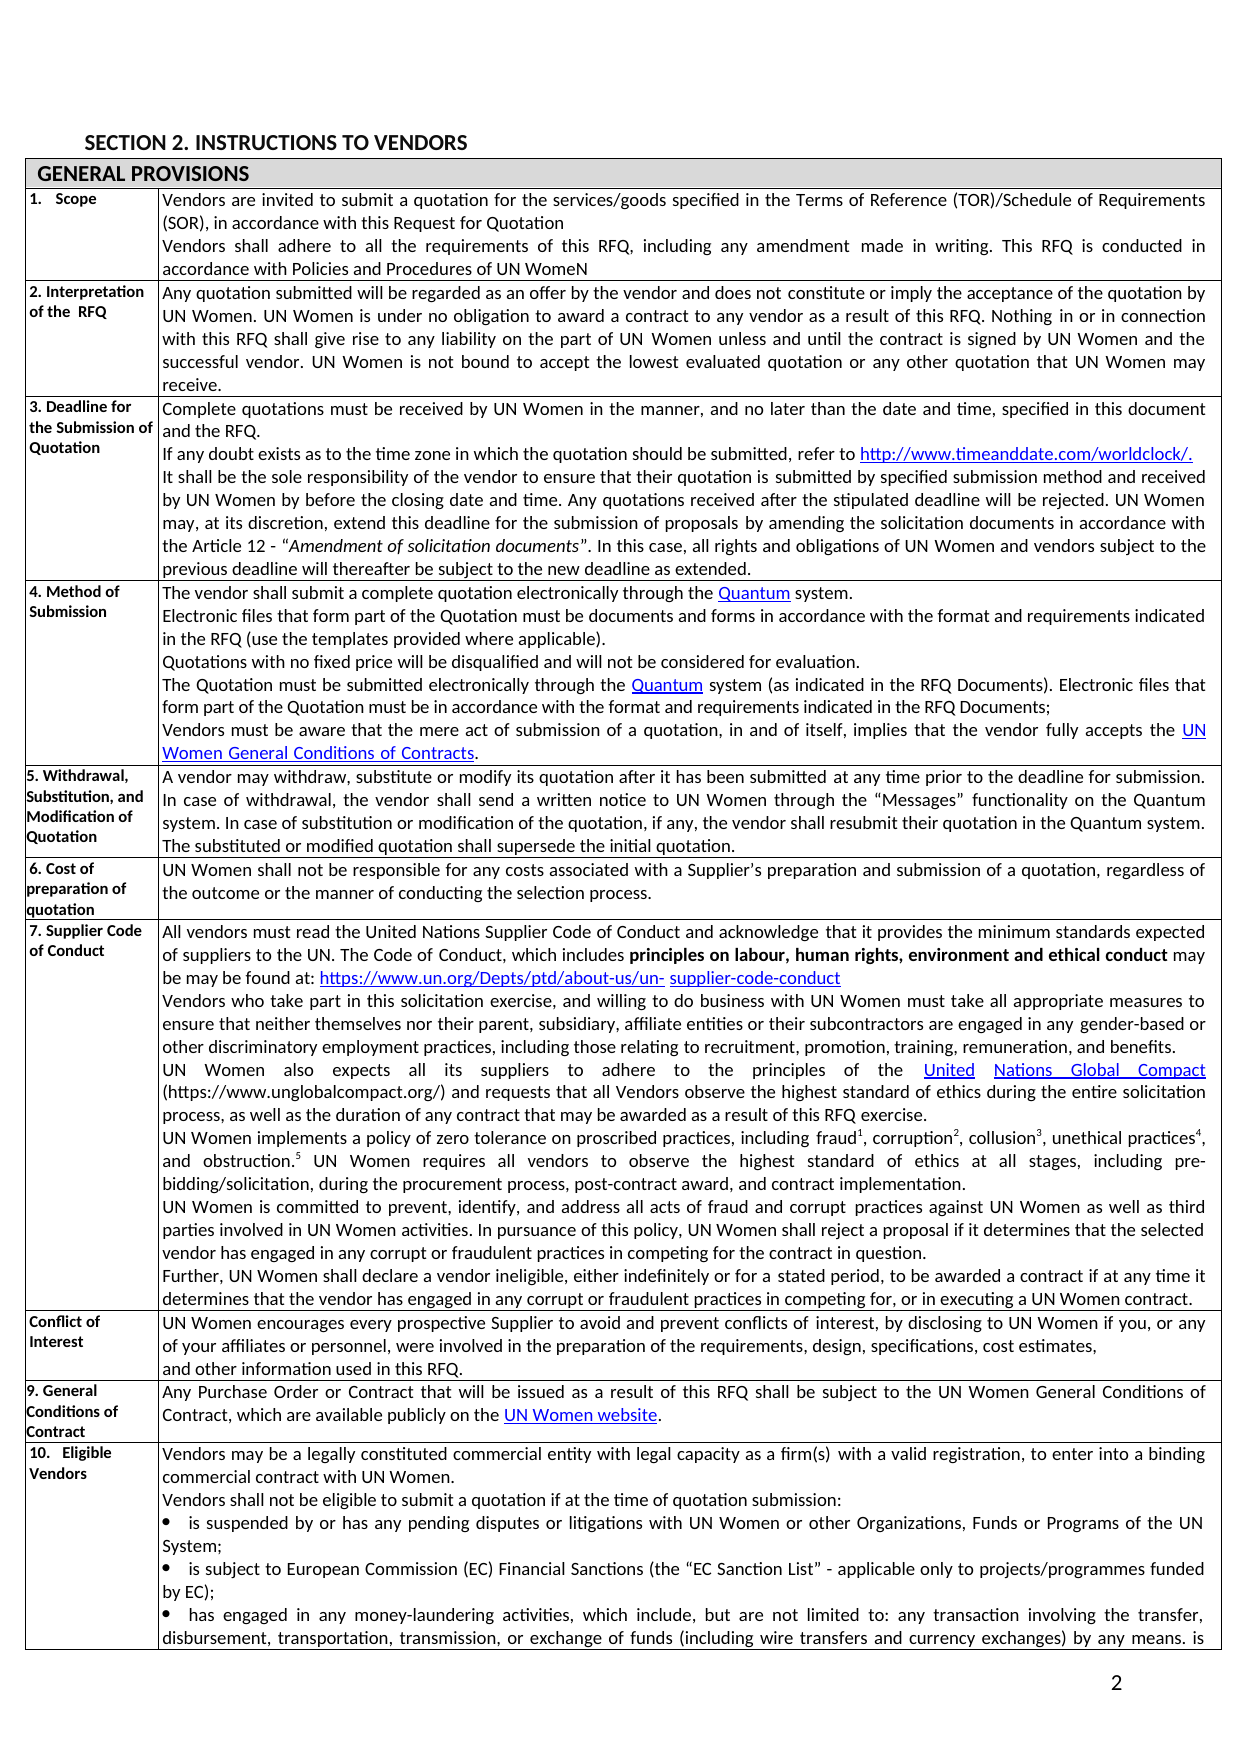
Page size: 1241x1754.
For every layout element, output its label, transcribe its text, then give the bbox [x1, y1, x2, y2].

table_cell 8. Conflict of Interest [26, 1311, 158, 1379]
table_cell Any quotation submitted will be regarded as an offer by the vendor and does not constitute or imply the acceptance of the quotation by UN Women. UN Women is under no obligation to award a contract to any vendor as a result of this RFQ. Nothing in or in connection with this RFQ shall give rise to any liability on the part of UN Women unless and until the contract is signed by UN Women and the successful vendor. UN Women is not bound to accept the lowest evaluated quotation or any other quotation that UN Women may receive. [159, 281, 1221, 396]
table_header GENERAL PROVISIONS [26, 159, 1221, 187]
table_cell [159, 1443, 1221, 1649]
table_cell Vendors are invited to submit a quotation for the services/goods specified in the Terms of Reference (TOR)/Schedule of Requirements (SOR), in accordance with this Request for Quotation Vendors shall adhere to all the requirements of this RFQ, including any amendment made in writing. This RFQ is conducted in accordance with Policies and Procedures of UN WomeN [159, 189, 1221, 280]
table_cell UN Women shall not be responsible for any costs associated with a Supplier’s preparation and submission of a quotation, regardless of the outcome or the manner of conducting the selection process. [159, 858, 1221, 919]
subtitle SECTION 2. INSTRUCTIONS TO VENDORS [84, 128, 1122, 156]
table_cell 2. Interpretation of the RFQ [26, 281, 158, 396]
table_cell UN Women encourages every prospective Supplier to avoid and prevent conflicts of interest, by disclosing to UN Women if you, or any of your affiliates or personnel, were involved in the preparation of the requirements, design, specifications, cost estimates, and other information used in this RFQ. [159, 1311, 1221, 1379]
table_cell All vendors must read the United Nations Supplier Code of Conduct and acknowledge that it provides the minimum standards expected of suppliers to the UN. The Code of Conduct, which includes principles on labour, human rights, environment and ethical conduct may be may be found at: https://www.un.org/Depts/ptd/about-us/un- supplier-code-conduct Vendors who take part in this solicitation exercise, and willing to do business with UN Women must take all appropriate measures to ensure that neither themselves nor their parent, subsidiary, affiliate entities or their subcontractors are engaged in any gender-based or other discriminatory employment practices, including those relating to recruitment, promotion, training, remuneration, and benefits. UN Women also expects all its suppliers to adhere to the principles of the United Nations Global Compact (https://www.unglobalcompact.org/) and requests that all Vendors observe the highest standard of ethics during the entire solicitation process, as well as the duration of any contract that may be awarded as a result of this RFQ exercise. UN Women implements a policy of zero tolerance on proscribed practices, including fraud1, corruption2, collusion3, unethical practices4, and obstruction.5 UN Women requires all vendors to observe the highest standard of ethics at all stages, including pre- bidding/solicitation, during the procurement process, post-contract award, and contract implementation. UN Women is committed to prevent, identify, and address all acts of fraud and corrupt practices against UN Women as well as third parties involved in UN Women activities. In pursuance of this policy, UN Women shall reject a proposal if it determines that the selected vendor has engaged in any corrupt or fraudulent practices in competing for the contract in question. Further, UN Women shall declare a vendor ineligible, either indefinitely or for a stated period, to be awarded a contract if at any time it determines that the vendor has engaged in any corrupt or fraudulent practices in competing for, or in executing a UN Women contract. [159, 920, 1221, 1310]
table_cell 4. Method of Submission [26, 581, 158, 764]
table_cell 1. Scope [26, 189, 158, 280]
table_cell 9. General Conditions of Contract [26, 1381, 158, 1442]
table_cell The vendor shall submit a complete quotation electronically through the Quantum system. Electronic files that form part of the Quotation must be documents and forms in accordance with the format and requirements indicated in the RFQ (use the templates provided where applicable). Quotations with no fixed price will be disqualified and will not be considered for evaluation. The Quotation must be submitted electronically through the Quantum system (as indicated in the RFQ Documents). Electronic files that form part of the Quotation must be in accordance with the format and requirements indicated in the RFQ Documents; Vendors must be aware that the mere act of submission of a quotation, in and of itself, implies that the vendor fully accepts the UN Women General Conditions of Contracts. [159, 581, 1221, 764]
table_cell Complete quotations must be received by UN Women in the manner, and no later than the date and time, specified in this document and the RFQ. If any doubt exists as to the time zone in which the quotation should be submitted, refer to http://www.timeanddate.com/worldclock/. It shall be the sole responsibility of the vendor to ensure that their quotation is submitted by specified submission method and received by UN Women by before the closing date and time. Any quotations received after the stipulated deadline will be rejected. UN Women may, at its discretion, extend this deadline for the submission of proposals by amending the solicitation documents in accordance with the Article 12 - “Amendment of solicitation documents”. In this case, all rights and obligations of UN Women and vendors subject to the previous deadline will thereafter be subject to the new deadline as extended. [159, 397, 1221, 580]
table_cell 3. Deadline for the Submission of Quotation [26, 397, 158, 580]
table_cell Any Purchase Order or Contract that will be issued as a result of this RFQ shall be subject to the UN Women General Conditions of Contract, which are available publicly on the UN Women website. [159, 1381, 1221, 1442]
table_cell 7. Supplier Code of Conduct [26, 920, 158, 1310]
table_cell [26, 1443, 158, 1649]
table_cell 5. Withdrawal, Substitution, and Modification of Quotation [26, 766, 158, 857]
table_cell A vendor may withdraw, substitute or modify its quotation after it has been submitted at any time prior to the deadline for submission. In case of withdrawal, the vendor shall send a written notice to UN Women through the “Messages” functionality on the Quantum system. In case of substitution or modification of the quotation, if any, the vendor shall resubmit their quotation in the Quantum system. The substituted or modified quotation shall supersede the initial quotation. [159, 766, 1221, 857]
table_cell 6. Cost of preparation of quotation [26, 858, 158, 919]
